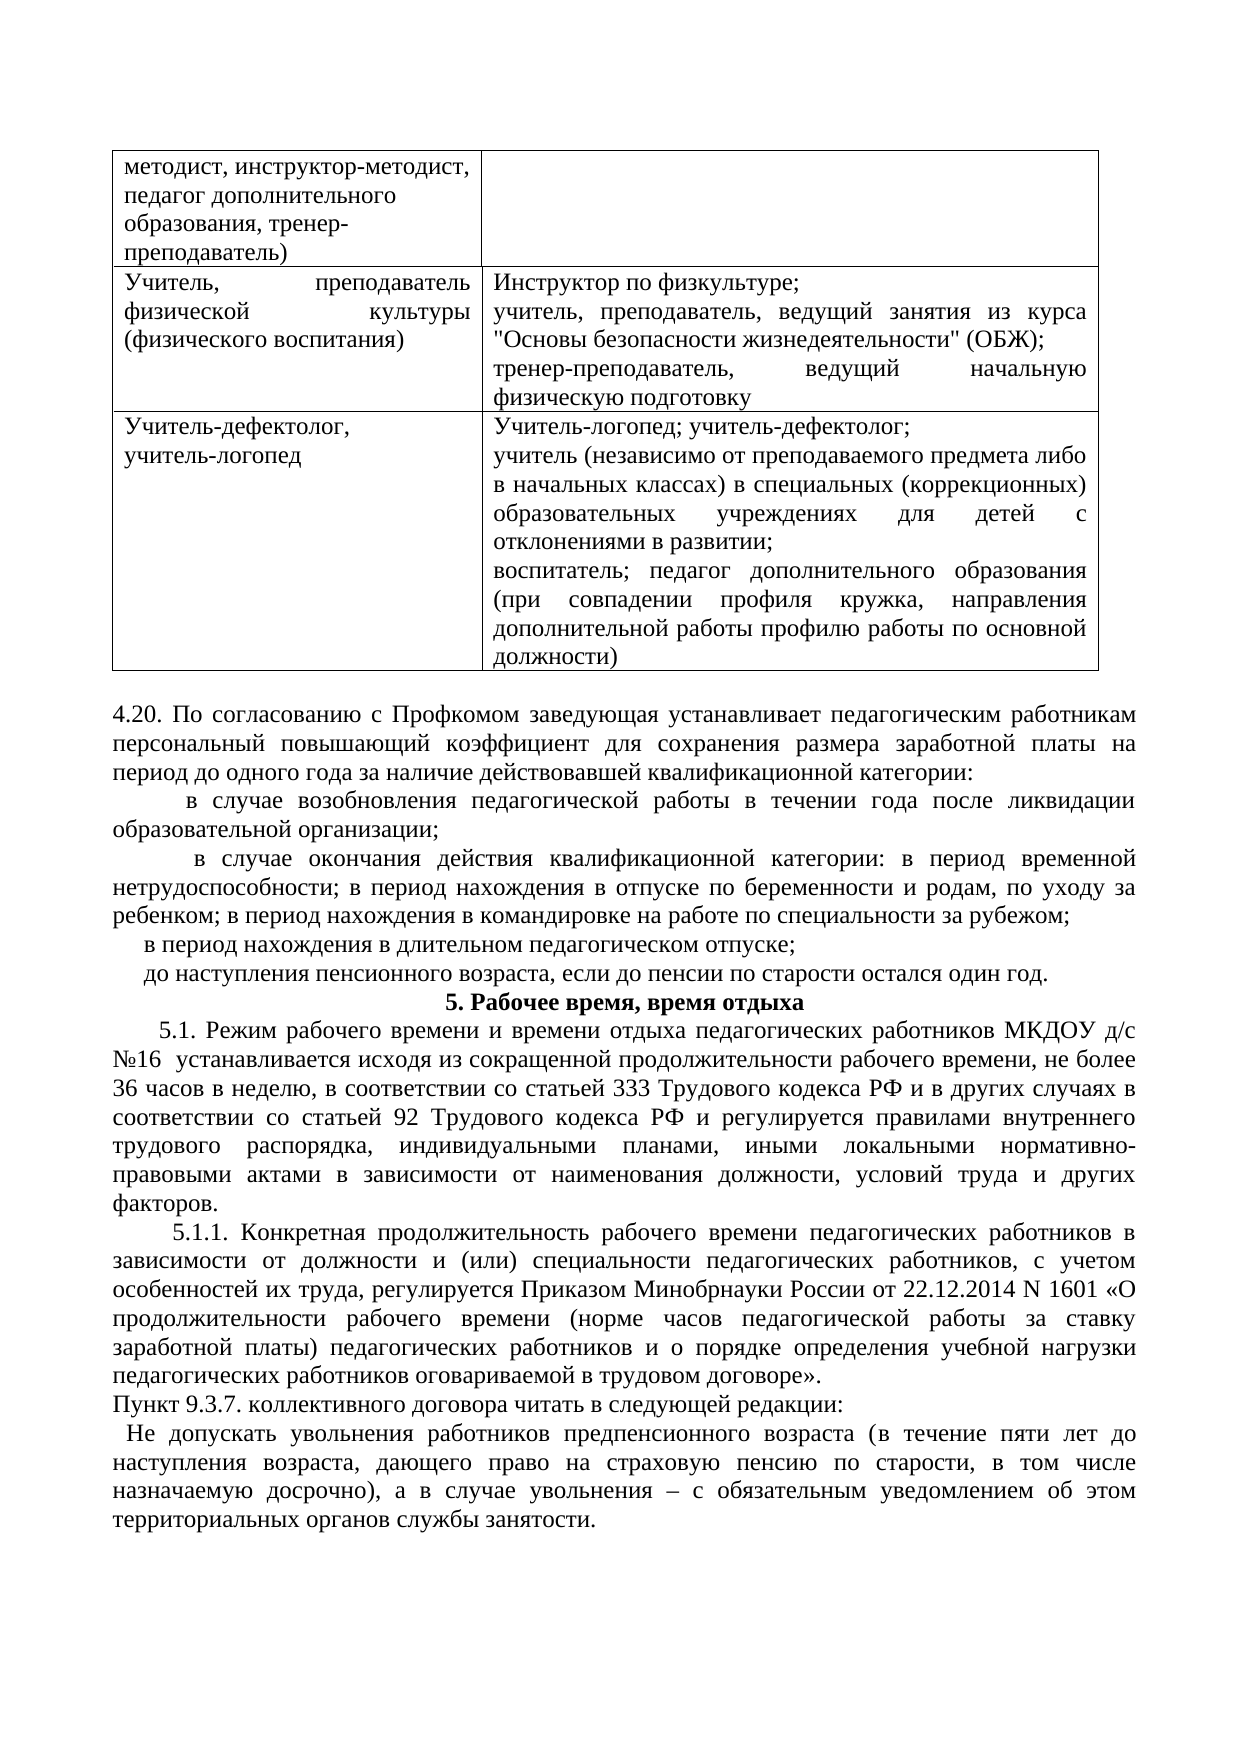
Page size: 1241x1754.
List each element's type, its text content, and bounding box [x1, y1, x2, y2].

text Пункт 9.3.7. коллективного договора читать в следующей редакции: [112, 1389, 1137, 1418]
text Не допускать увольнения работников предпенсионного возраста (в течение пяти лет до наступления возраста, дающего право на страховую пенсию по старости, в том числе назначаемую досрочно), а в случае увольнения – с обязательным уведомлением об этом территориальных органов службы занятости. [112, 1476, 1137, 1533]
table_cell Учитель, преподаватель физической культуры (физического воспитания) [113, 267, 482, 411]
text 4.20. По согласованию с Профкомом заведующая устанавливает педагогическим работникам персональный повышающий коэффициент для сохранения размера заработной платы на период до одного года за наличие действовавшей квалификационной категории: [112, 699, 1137, 786]
text 5.1. Режим рабочего времени и времени отдыха педагогических работников МКДОУ д/с №16 устанавливается исходя из сокращенной продолжительности рабочего времени, не более 36 часов в неделю, в соответствии со статьей 333 Трудового кодекса РФ и в других случаях в соответствии со статьей 92 Трудового кодекса РФ и регулируется правилами внутреннего трудового распорядка, индивидуальными планами, иными локальными нормативно-правовыми актами в зависимости от наименования должности, условий труда и других факторов. [112, 1016, 1137, 1217]
text Не допускать увольнения работников предпенсионного возраста (в течение пяти лет до наступления возраста, дающего право на страховую пенсию по старости, в том числе назначаемую досрочно), а в случае увольнения – с обязательным уведомлением об этом территориальных органов службы занятости. [112, 1418, 878, 1469]
text в случае возобновления педагогической работы в течении года после ликвидации образовательной организации; [112, 786, 1137, 843]
table_cell Учитель-дефектолог, учитель-логопед [113, 412, 482, 670]
text 5.1.1. Конкретная продолжительность рабочего времени педагогических работников в зависимости от должности и (или) специальности педагогических работников, с учетом особенностей их труда, регулируется Приказом Минобрнауки России от 22.12.2014 N 1601 «О продолжительности рабочего времени (норме часов педагогической работы за ставку заработной платы) педагогических работников и о порядке определения учебной нагрузки педагогических работников оговариваемой в трудовом договоре». [112, 1217, 1137, 1389]
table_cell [482, 151, 1098, 266]
table_cell Инструктор по физкультуре; учитель, преподаватель, ведущий занятия из курса "Основы безопасности жизнедеятельности" (ОБЖ); тренер-преподаватель, ведущий начальную физическую подготовку [483, 267, 1098, 411]
text 5. Рабочее время, время отдыха [112, 987, 1137, 1016]
table_cell Учитель-логопед; учитель-дефектолог; учитель (независимо от преподаваемого предмета либо в начальных классах) в специальных (коррекционных) образовательных учреждениях для детей с отклонениями в развитии; воспитатель; педагог дополнительного образования (при совпадении профиля кружка, направления дополнительной работы профилю работы по основной должности) [483, 412, 1098, 670]
text в период нахождения в длительном педагогическом отпуске; [112, 929, 1137, 958]
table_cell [113, 151, 481, 266]
text до наступления пенсионного возраста, если до пенсии по старости остался один год. [112, 958, 1137, 987]
text в случае окончания действия квалификационной категории: в период временной нетрудоспособности; в период нахождения в отпуске по беременности и родам, по уходу за ребенком; в период нахождения в командировке на работе по специальности за рубежом; [112, 843, 1137, 929]
